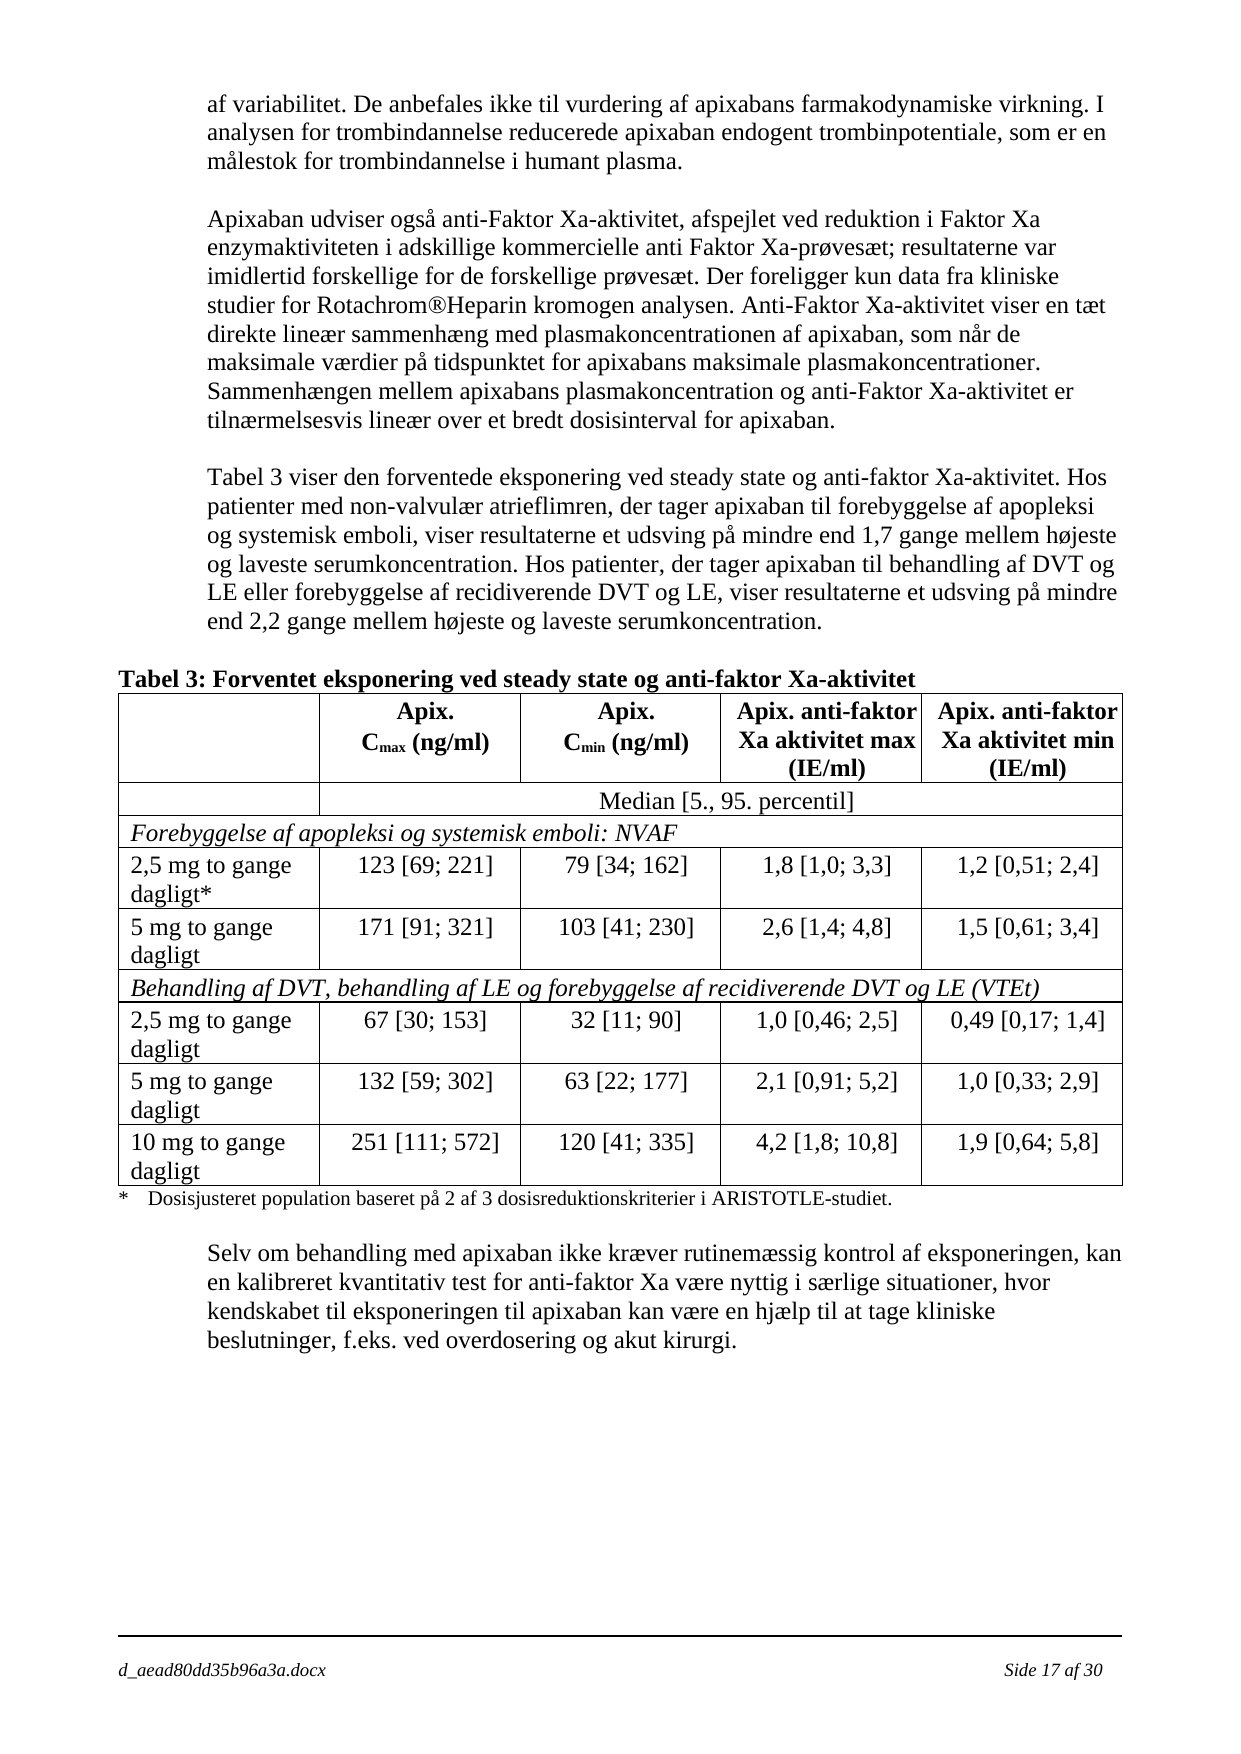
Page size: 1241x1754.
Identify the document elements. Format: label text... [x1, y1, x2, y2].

table_cell Median [5., 95. percentil] [320, 783, 1122, 815]
table_header Apix. Cmin (ng/ml) [521, 694, 720, 782]
table_cell 5 mg to gange dagligt [119, 909, 319, 969]
table_header [119, 694, 319, 782]
table_cell 79 [34; 162] [521, 848, 720, 908]
table_header Apix. anti-faktor Xa aktivitet min (IE/ml) [922, 694, 1122, 782]
table_cell 32 [11; 90] [521, 1003, 720, 1062]
table_cell 251 [111; 572] [320, 1125, 520, 1184]
table_header Apix. anti-faktor Xa aktivitet max (IE/ml) [721, 694, 921, 782]
table_cell 1,5 [0,61; 3,4] [922, 909, 1122, 969]
table_cell [119, 783, 319, 815]
table_header Apix. Cmax (ng/ml) [320, 694, 520, 782]
table_cell 2,5 mg to gange dagligt* [119, 848, 319, 908]
table_cell 0,49 [0,17; 1,4] [922, 1003, 1122, 1062]
table_cell 2,1 [0,91; 5,2] [721, 1064, 921, 1123]
table_cell 1,9 [0,64; 5,8] [922, 1125, 1122, 1184]
table_cell Forebyggelse af apopleksi og systemisk emboli: NVAF [119, 816, 1122, 847]
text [207, 89, 1122, 175]
table_cell 1,0 [0,33; 2,9] [922, 1064, 1122, 1123]
table_cell 63 [22; 177] [521, 1064, 720, 1123]
table_cell 1,8 [1,0; 3,3] [721, 848, 921, 908]
table_cell 2,5 mg to gange dagligt [119, 1003, 319, 1062]
text * Dosisjusteret population baseret på 2 af 3 dosisreduktionskriterier i ARISTOTLE-studiet. [118, 1186, 1122, 1210]
text Selv om behandling med apixaban ikke kræver rutinemæssig kontrol af eksponeringen, kan en kalibreret kvantitativ test for anti-faktor Xa være nyttig i særlige situationer, hvor kendskabet til eksponeringen til apixaban kan være en hjælp til at tage kliniske beslutninger, f.eks. ved overdosering og akut kirurgi. [207, 1238, 1122, 1353]
table_cell 120 [41; 335] [521, 1125, 720, 1184]
table_cell 1,2 [0,51; 2,4] [922, 848, 1122, 908]
table_cell 171 [91; 321] [320, 909, 520, 969]
table_cell 5 mg to gange dagligt [119, 1064, 319, 1123]
text Tabel 3 viser den forventede eksponering ved steady state og anti-faktor Xa-aktivitet. Hos patienter med non-valvulær atrieflimren, der tager apixaban til forebyggelse af apopleksi og systemisk emboli, viser resultaterne et udsving på mindre end 1,7 gange mellem højeste og laveste serumkoncentration. Hos patienter, der tager apixaban til behandling af DVT og LE eller forebyggelse af recidiverende DVT og LE, viser resultaterne et udsving på mindre end 2,2 gange mellem højeste og laveste serumkoncentration. [207, 462, 1122, 635]
table_cell 103 [41; 230] [521, 909, 720, 969]
table_cell 10 mg to gange dagligt [119, 1125, 319, 1184]
table_cell 132 [59; 302] [320, 1064, 520, 1123]
table_cell 67 [30; 153] [320, 1003, 520, 1062]
table_cell 1,0 [0,46; 2,5] [721, 1003, 921, 1062]
table_cell 2,6 [1,4; 4,8] [721, 909, 921, 969]
table_cell 123 [69; 221] [320, 848, 520, 908]
table_cell 4,2 [1,8; 10,8] [721, 1125, 921, 1184]
text Tabel 3: Forventet eksponering ved steady state og anti-faktor Xa-aktivitet [118, 664, 1122, 692]
table_cell Behandling af DVT, behandling af LE og forebyggelse af recidiverende DVT og LE (VTEt) [119, 970, 1122, 1001]
text Apixaban udviser også anti-Faktor Xa-aktivitet, afspejlet ved reduktion i Faktor Xa enzymaktiviteten i adskillige kommercielle anti Faktor Xa-prøvesæt; resultaterne var imidlertid forskellige for de forskellige prøvesæt. Der foreligger kun data fra kliniske studier for Rotachrom®Heparin kromogen analysen. Anti-Faktor Xa-aktivitet viser en tæt direkte lineær sammenhæng med plasmakoncentrationen af apixaban, som når de maksimale værdier på tidspunktet for apixabans maksimale plasmakoncentrationer. Sammenhængen mellem apixabans plasmakoncentration og anti-Faktor Xa-aktivitet er tilnærmelsesvis lineær over et bredt dosisinterval for apixaban. [207, 204, 1122, 434]
